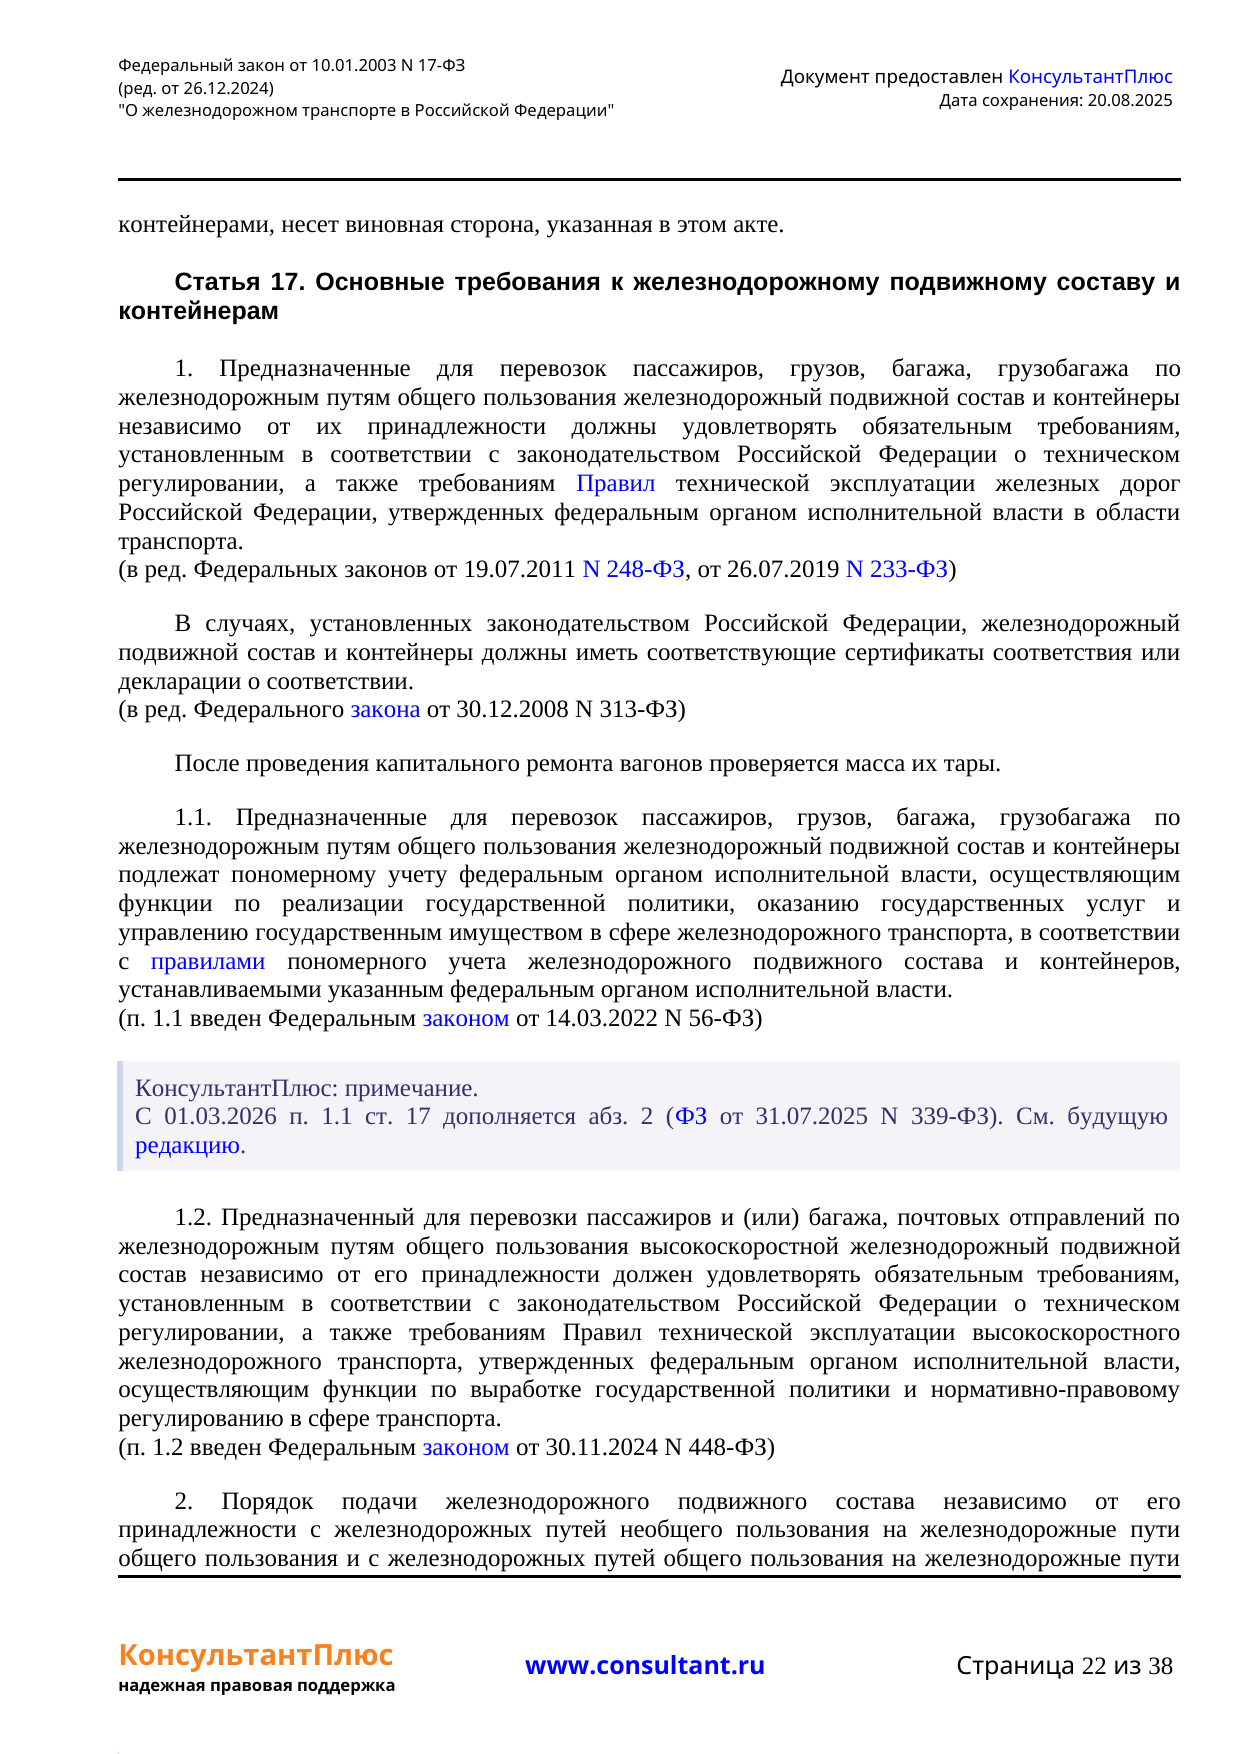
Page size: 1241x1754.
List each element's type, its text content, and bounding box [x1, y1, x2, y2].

text 1. Предназначенные для перевозок пассажиров, грузов, багажа, грузобагажа по железнодорожным путям общего пользования железнодорожный подвижной состав и контейнеры независимо от их принадлежности должны удовлетворять обязательным требованиям, установленным в соответствии с законодательством Российской Федерации о техническом регулировании, а также требованиям Правил технической эксплуатации железных дорог Российской Федерации, утвержденных федеральным органом исполнительной власти в области транспорта. [118, 353, 1181, 554]
title Статья 17. Основные требования к железнодорожному подвижному составу и контейнерам [118, 267, 1181, 324]
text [118, 209, 1181, 238]
text После проведения капитального ремонта вагонов проверяется масса их тары. [118, 748, 1181, 777]
text (п. 1.1 введен Федеральным законом от 14.03.2022 N 56-ФЗ) [118, 1003, 1181, 1032]
table_header [1168, 1061, 1180, 1171]
table_header [117, 1061, 123, 1171]
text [118, 1486, 1181, 1572]
text (п. 1.2 введен Федеральным законом от 30.11.2024 N 448-ФЗ) [118, 1432, 1181, 1461]
text 1.2. Предназначенный для перевозки пассажиров и (или) багажа, почтовых отправлений по железнодорожным путям общего пользования высокоскоростной железнодорожный подвижной состав независимо от его принадлежности должен удовлетворять обязательным требованиям, установленным в соответствии с законодательством Российской Федерации о техническом регулировании, а также требованиям Правил технической эксплуатации высокоскоростного железнодорожного транспорта, утвержденных федеральным органом исполнительной власти, осуществляющим функции по выработке государственной политики и нормативно-правовому регулированию в сфере транспорта. [118, 1202, 1181, 1432]
text (в ред. Федеральных законов от 19.07.2011 N 248-ФЗ, от 26.07.2019 N 233-ФЗ) [118, 554, 1181, 583]
text 1.1. Предназначенные для перевозок пассажиров, грузов, багажа, грузобагажа по железнодорожным путям общего пользования железнодорожный подвижной состав и контейнеры подлежат пономерному учету федеральным органом исполнительной власти, осуществляющим функции по реализации государственной политики, оказанию государственных услуг и управлению государственным имуществом в сфере железнодорожного транспорта, в соответствии с правилами пономерного учета железнодорожного подвижного состава и контейнеров, устанавливаемыми указанным федеральным органом исполнительной власти. [118, 802, 1181, 1003]
table_header КонсультантПлюс: примечание. С 01.03.2026 п. 1.1 ст. 17 дополняется абз. 2 (ФЗ от 31.07.2025 N 339-ФЗ). См. будущую редакцию. [135, 1061, 1168, 1171]
text (в ред. Федерального закона от 30.12.2008 N 313-ФЗ) [118, 694, 1181, 723]
table_header [123, 1061, 135, 1171]
text В случаях, установленных законодательством Российской Федерации, железнодорожный подвижной состав и контейнеры должны иметь соответствующие сертификаты соответствия или декларации о соответствии. [118, 608, 1181, 694]
